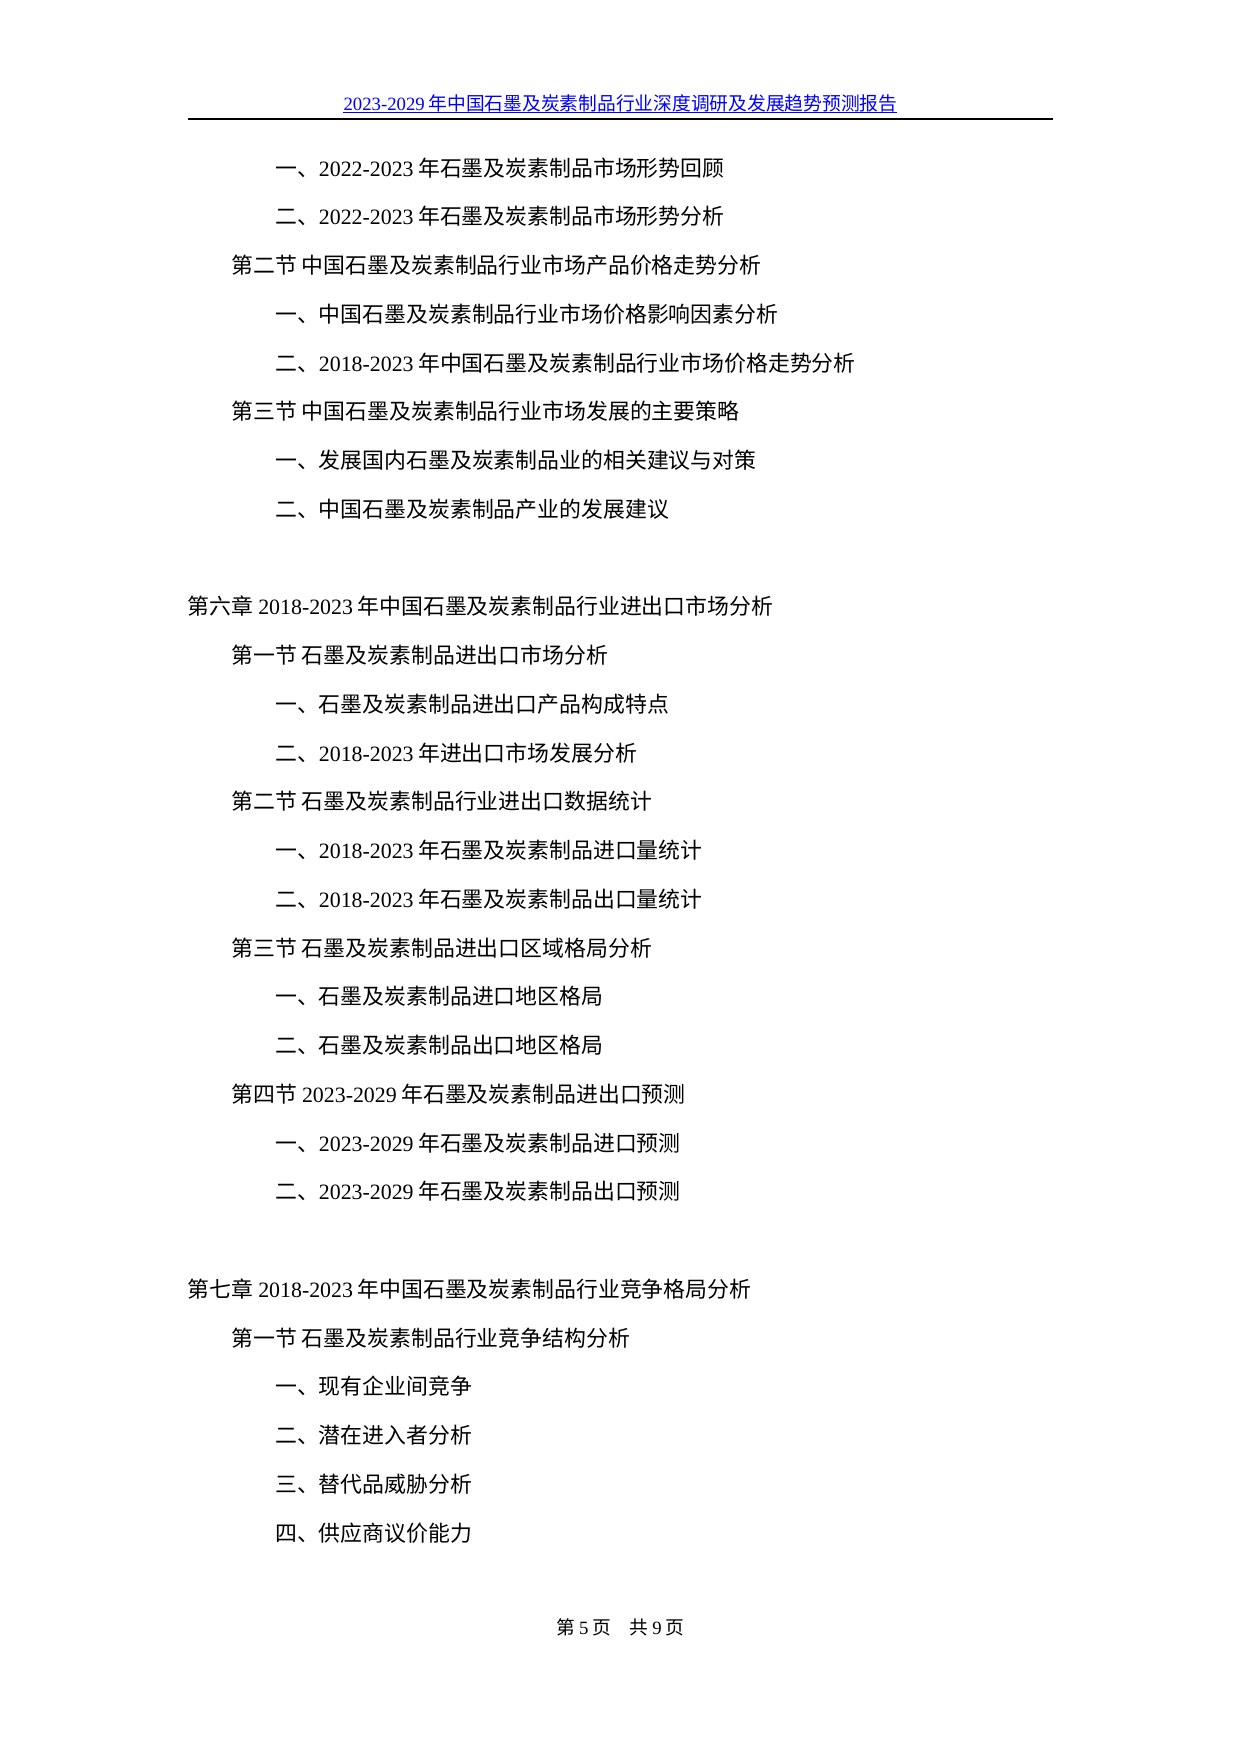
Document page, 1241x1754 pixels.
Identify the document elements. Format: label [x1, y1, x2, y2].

text [187, 150, 1053, 1548]
